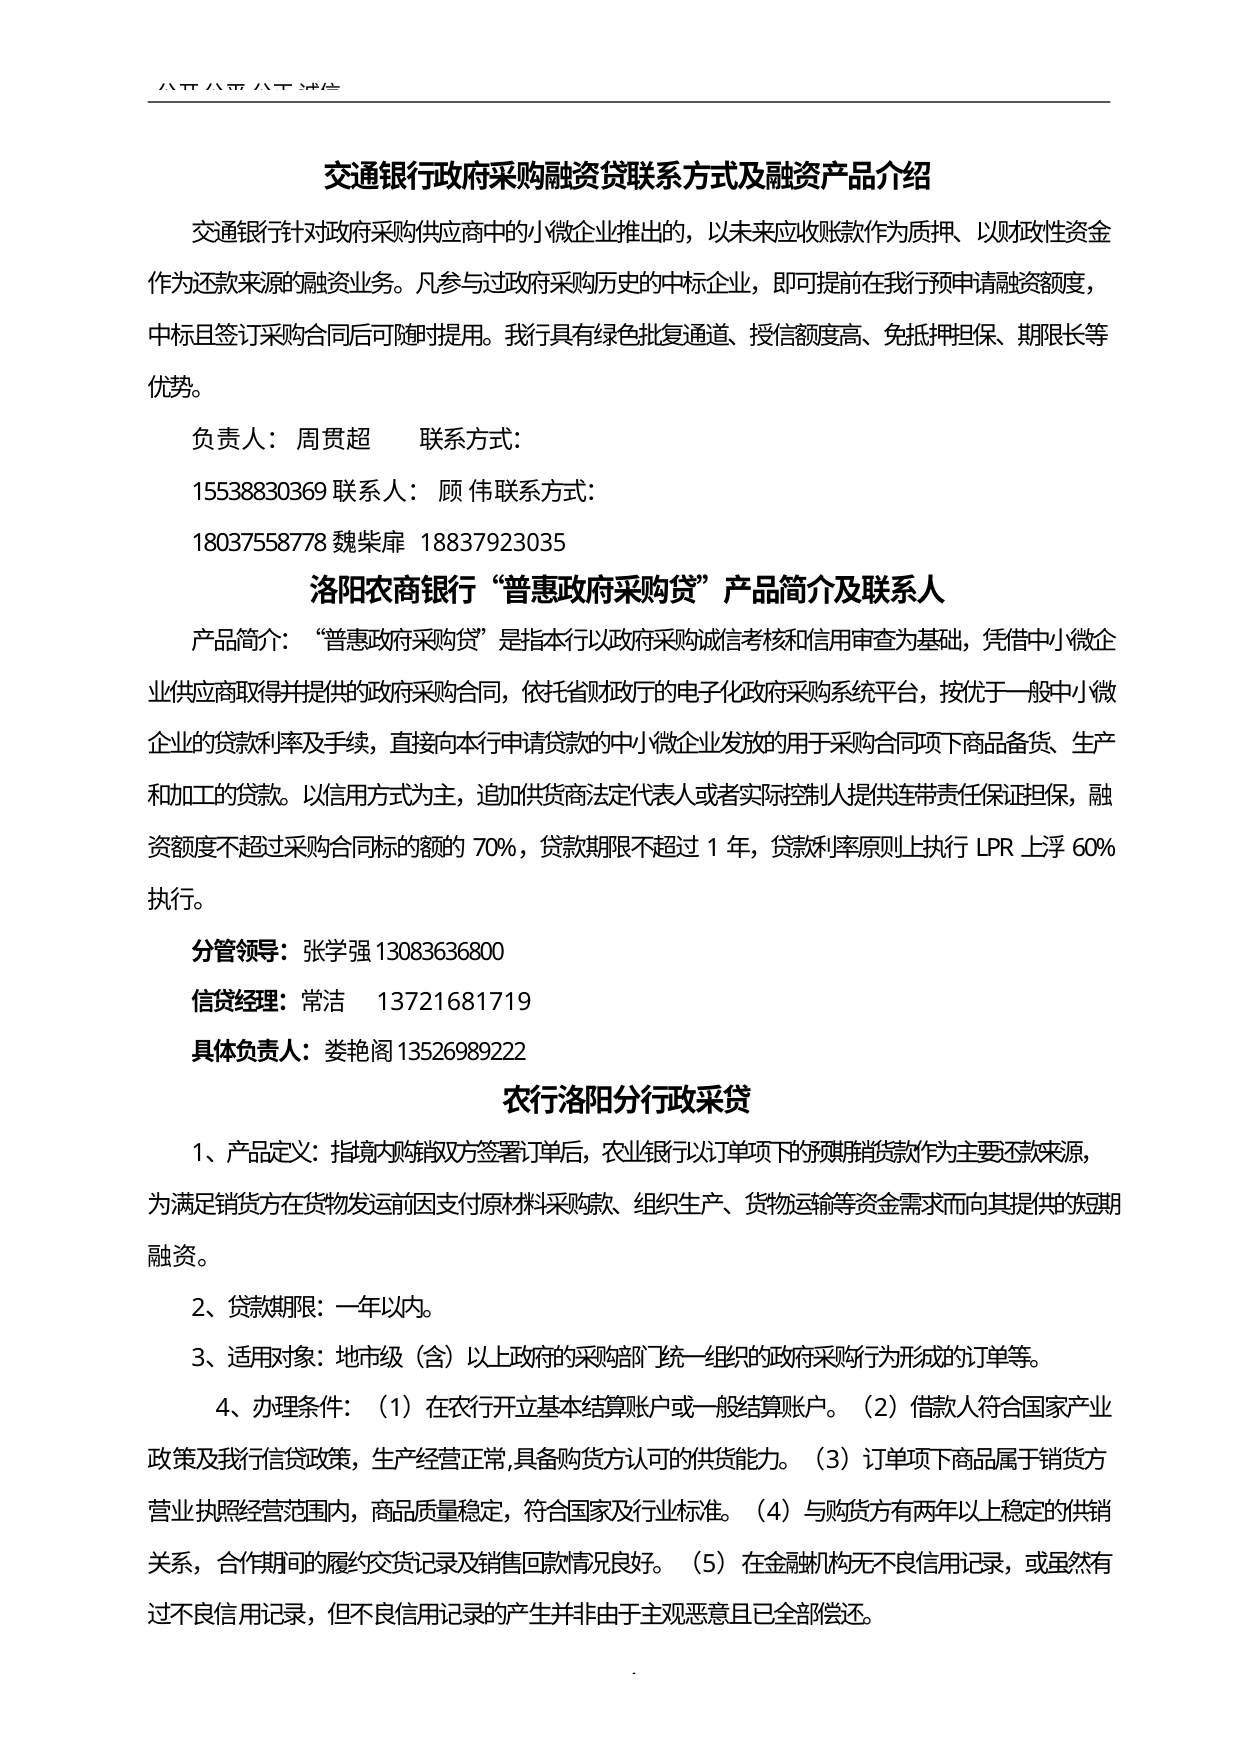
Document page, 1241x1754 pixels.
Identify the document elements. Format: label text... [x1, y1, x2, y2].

text 分管领导：张学强 13083636800 [191, 931, 1148, 967]
subtitle 交通银行政府采购融资贷联系方式及融资产品介绍 [109, 151, 1148, 196]
text 具体负责人：娄艳阁 13526989222 [191, 1031, 1148, 1067]
subtitle 洛阳农商银行“普惠政府采购贷”产品简介及联系人 [109, 574, 1148, 608]
text 4、办理条件：（1）在农行开立基本结算账户或一般结算账户。（2）借款人符合国家产业政策及我行信贷政策，生产经营正常,具备购货方认可的供货能力。（3）订单项下商品属于销货方营业执照经营范围内，商品质量稳定，符合国家及行业标准。（4）与购货方有两年以上稳定的供销关系，合作期间的履约交货记录及销售回款情况良好。（5）在金融机构无不良信用记录，或虽然有过不良信用记录，但不良信用记录的产生并非由于主观恶意且已全部偿还。 [148, 1388, 1122, 1631]
text 负责人： 周贯超 联系方式：15538830369联系人： 顾 伟 联系方式：18037558778魏柴扉 18837923035 [191, 419, 650, 559]
text 2、贷款期限：一年以内。 [191, 1288, 1148, 1324]
subtitle 农行洛阳分行政采贷 [108, 1075, 1148, 1120]
text 1、产品定义：指境内购销双方签署订单后，农业银行以订单项下的预期销货款作为主要还款来源，为满足销货方在货物发运前因支付原材料采购款、组织生产、货物运输等资金需求而向其提供的短期融资。 [148, 1132, 1123, 1272]
text 3、适用对象：地市级（含）以上政府的采购部门统一组织的政府采购行为形成的订单等。 [191, 1338, 1148, 1374]
text 交通银行针对政府采购供应商中的小微企业推出的，以未来应收账款作为质押、以财政性资金作为还款来源的融资业务。凡参与过政府采购历史的中标企业，即可提前在我行预申请融资额度，中标且签订采购合同后可随时提用。我行具有绿色批复通道、授信额度高、免抵押担保、期限长等优势。 [148, 212, 1112, 404]
text 产品简介：“普惠政府采购贷”是指本行以政府采购诚信考核和信用审查为基础，凭借中小微企业供应商取得并提供的政府采购合同，依托省财政厅的电子化政府采购系统平台，按优于一般中小微企业的贷款利率及手续，直接向本行申请贷款的中小微企业发放的用于采购合同项下商品备货、生产和加工的贷款。以信用方式为主，追加供货商法定代表人或者实际控制人提供连带责任保证担保，融资额度不超过采购合同标的额的70%，贷款期限不超过1 年，贷款利率原则上执行LPR 上浮60%执行。 [148, 620, 1119, 916]
text 信贷经理：常洁 13721681719 [191, 981, 1148, 1017]
